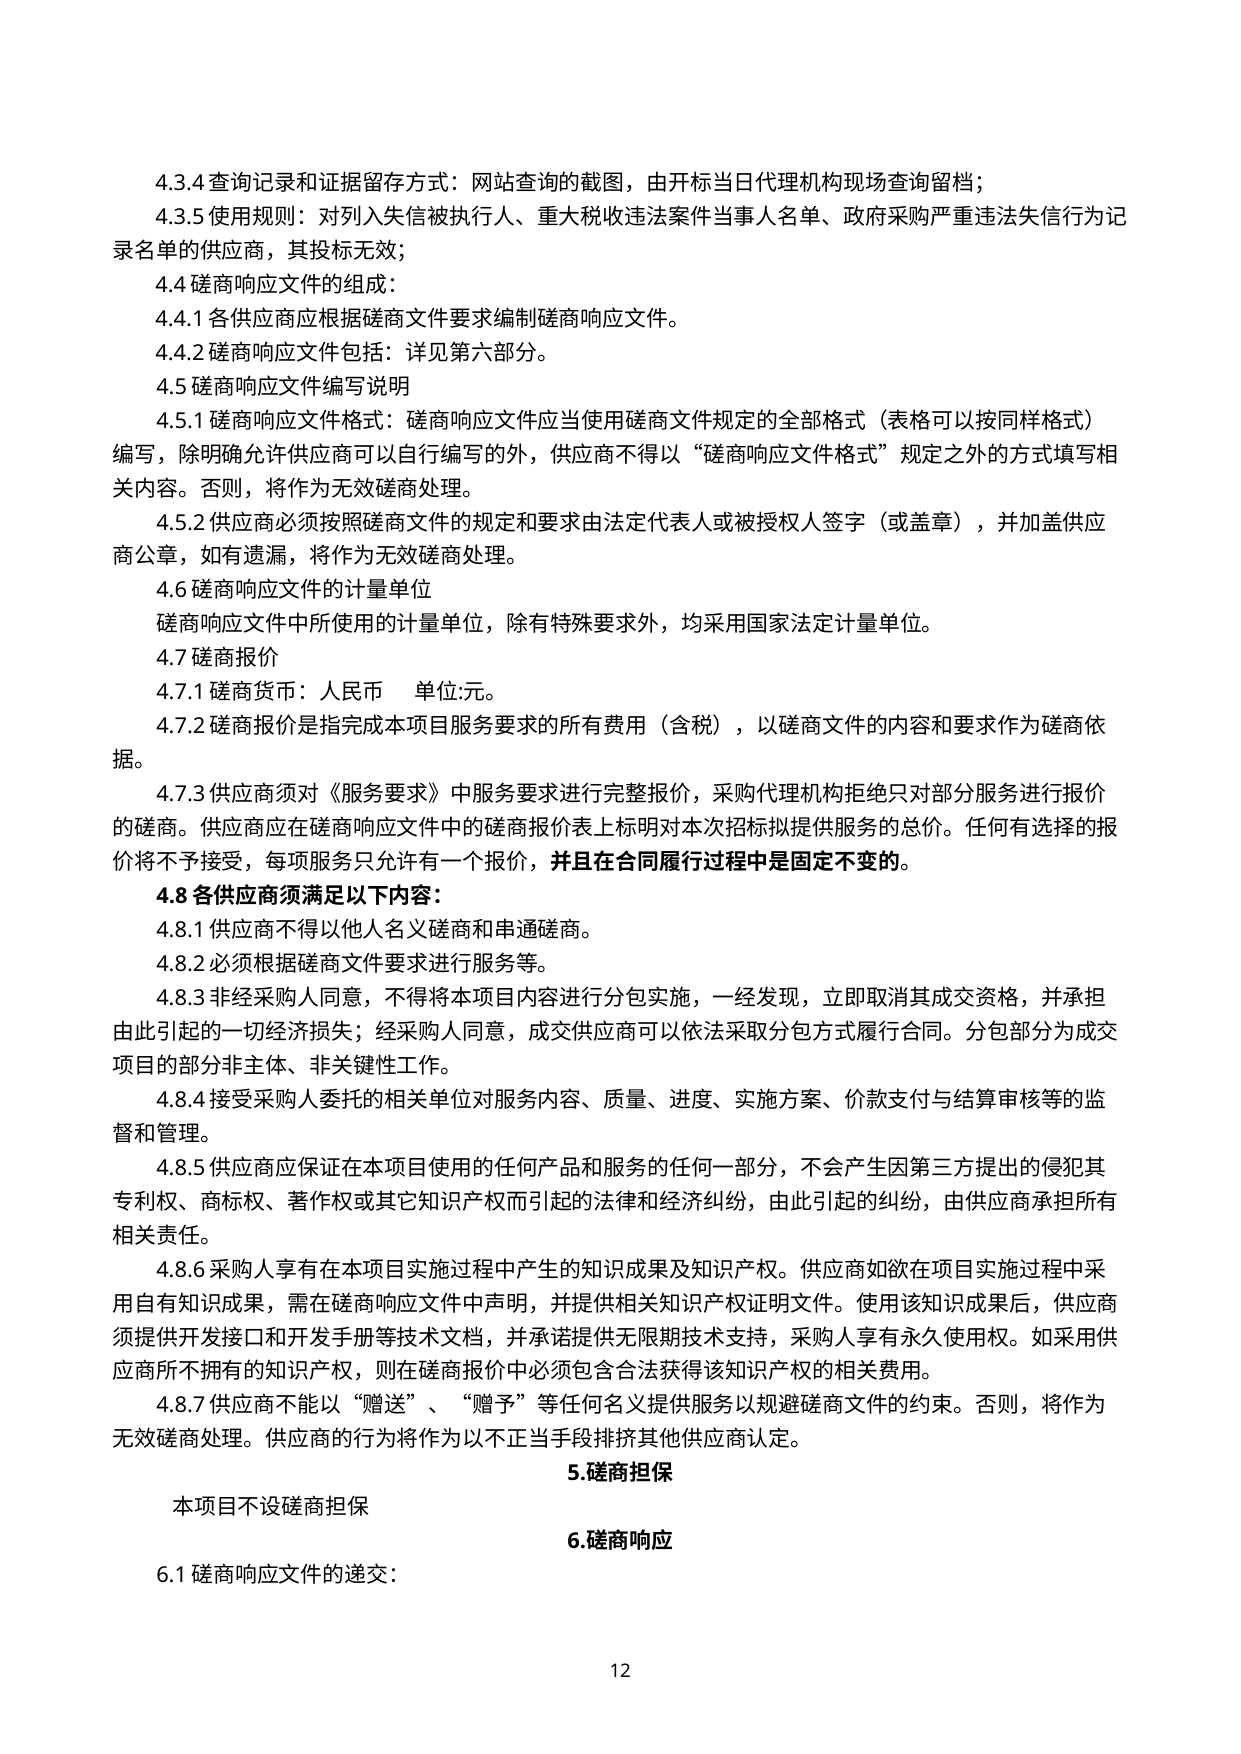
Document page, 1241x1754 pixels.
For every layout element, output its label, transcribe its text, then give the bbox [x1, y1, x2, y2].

text 5.磋商担保 [112, 1454, 1128, 1488]
text 4.7.3供应商须对《服务要求》中服务要求进行完整报价，采购代理机构拒绝只对部分服务进行报价的磋商。供应商应在磋商响应文件中的磋商报价表上标明对本次招标拟提供服务的总价。任何有选择的报价将不予接受，每项服务只允许有一个报价，并且在合同履行过程中是固定不变的。 [112, 775, 1128, 877]
text 4.4.1各供应商应根据磋商文件要求编制磋商响应文件。 [112, 300, 1128, 334]
text 4.3.4查询记录和证据留存方式：网站查询的截图，由开标当日代理机构现场查询留档； [112, 164, 1128, 198]
text 4.8.1供应商不得以他人名义磋商和串通磋商。 [112, 911, 1128, 945]
text 4.8.4接受采购人委托的相关单位对服务内容、质量、进度、实施方案、价款支付与结算审核等的监督和管理。 [112, 1081, 1128, 1149]
text 4.4.2磋商响应文件包括：详见第六部分。 [112, 334, 1128, 368]
text 6.1磋商响应文件的递交： [112, 1556, 1128, 1590]
text 4.7.2磋商报价是指完成本项目服务要求的所有费用（含税），以磋商文件的内容和要求作为磋商依据。 [112, 707, 1128, 775]
text 4.8.2必须根据磋商文件要求进行服务等。 [112, 945, 1128, 979]
text 4.7.1磋商货币：人民币 单位:元。 [112, 673, 1128, 707]
text 本项目不设磋商担保 [172, 1488, 1128, 1522]
text 4.8.3非经采购人同意，不得将本项目内容进行分包实施，一经发现，立即取消其成交资格，并承担由此引起的一切经济损失；经采购人同意，成交供应商可以依法采取分包方式履行合同。分包部分为成交项目的部分非主体、非关键性工作。 [112, 979, 1128, 1081]
text 4.8各供应商须满足以下内容： [112, 877, 1128, 911]
text 4.8.5供应商应保证在本项目使用的任何产品和服务的任何一部分，不会产生因第三方提出的侵犯其专利权、商标权、著作权或其它知识产权而引起的法律和经济纠纷，由此引起的纠纷，由供应商承担所有相关责任。 [112, 1149, 1128, 1251]
text 6.磋商响应 [112, 1522, 1128, 1556]
text 4.5磋商响应文件编写说明 [112, 368, 1128, 402]
text 4.5.2供应商必须按照磋商文件的规定和要求由法定代表人或被授权人签字（或盖章），并加盖供应商公章，如有遗漏，将作为无效磋商处理。 [112, 503, 1128, 571]
text 4.4磋商响应文件的组成： [112, 266, 1128, 300]
text 4.6磋商响应文件的计量单位 [112, 571, 1128, 605]
text 4.7磋商报价 [112, 639, 1128, 673]
text 4.8.7供应商不能以“赠送”、“赠予”等任何名义提供服务以规避磋商文件的约束。否则，将作为无效磋商处理。供应商的行为将作为以不正当手段排挤其他供应商认定。 [112, 1386, 1128, 1454]
text 磋商响应文件中所使用的计量单位，除有特殊要求外，均采用国家法定计量单位。 [112, 605, 1128, 639]
text 4.8.6采购人享有在本项目实施过程中产生的知识成果及知识产权。供应商如欲在项目实施过程中采用自有知识成果，需在磋商响应文件中声明，并提供相关知识产权证明文件。使用该知识成果后，供应商须提供开发接口和开发手册等技术文档，并承诺提供无限期技术支持，采购人享有永久使用权。如采用供应商所不拥有的知识产权，则在磋商报价中必须包含合法获得该知识产权的相关费用。 [112, 1251, 1128, 1386]
text 4.3.5使用规则：对列入失信被执行人、重大税收违法案件当事人名单、政府采购严重违法失信行为记录名单的供应商，其投标无效； [112, 198, 1128, 266]
text 4.5.1磋商响应文件格式：磋商响应文件应当使用磋商文件规定的全部格式（表格可以按同样格式）编写，除明确允许供应商可以自行编写的外，供应商不得以“磋商响应文件格式”规定之外的方式填写相关内容。否则，将作为无效磋商处理。 [112, 402, 1128, 503]
